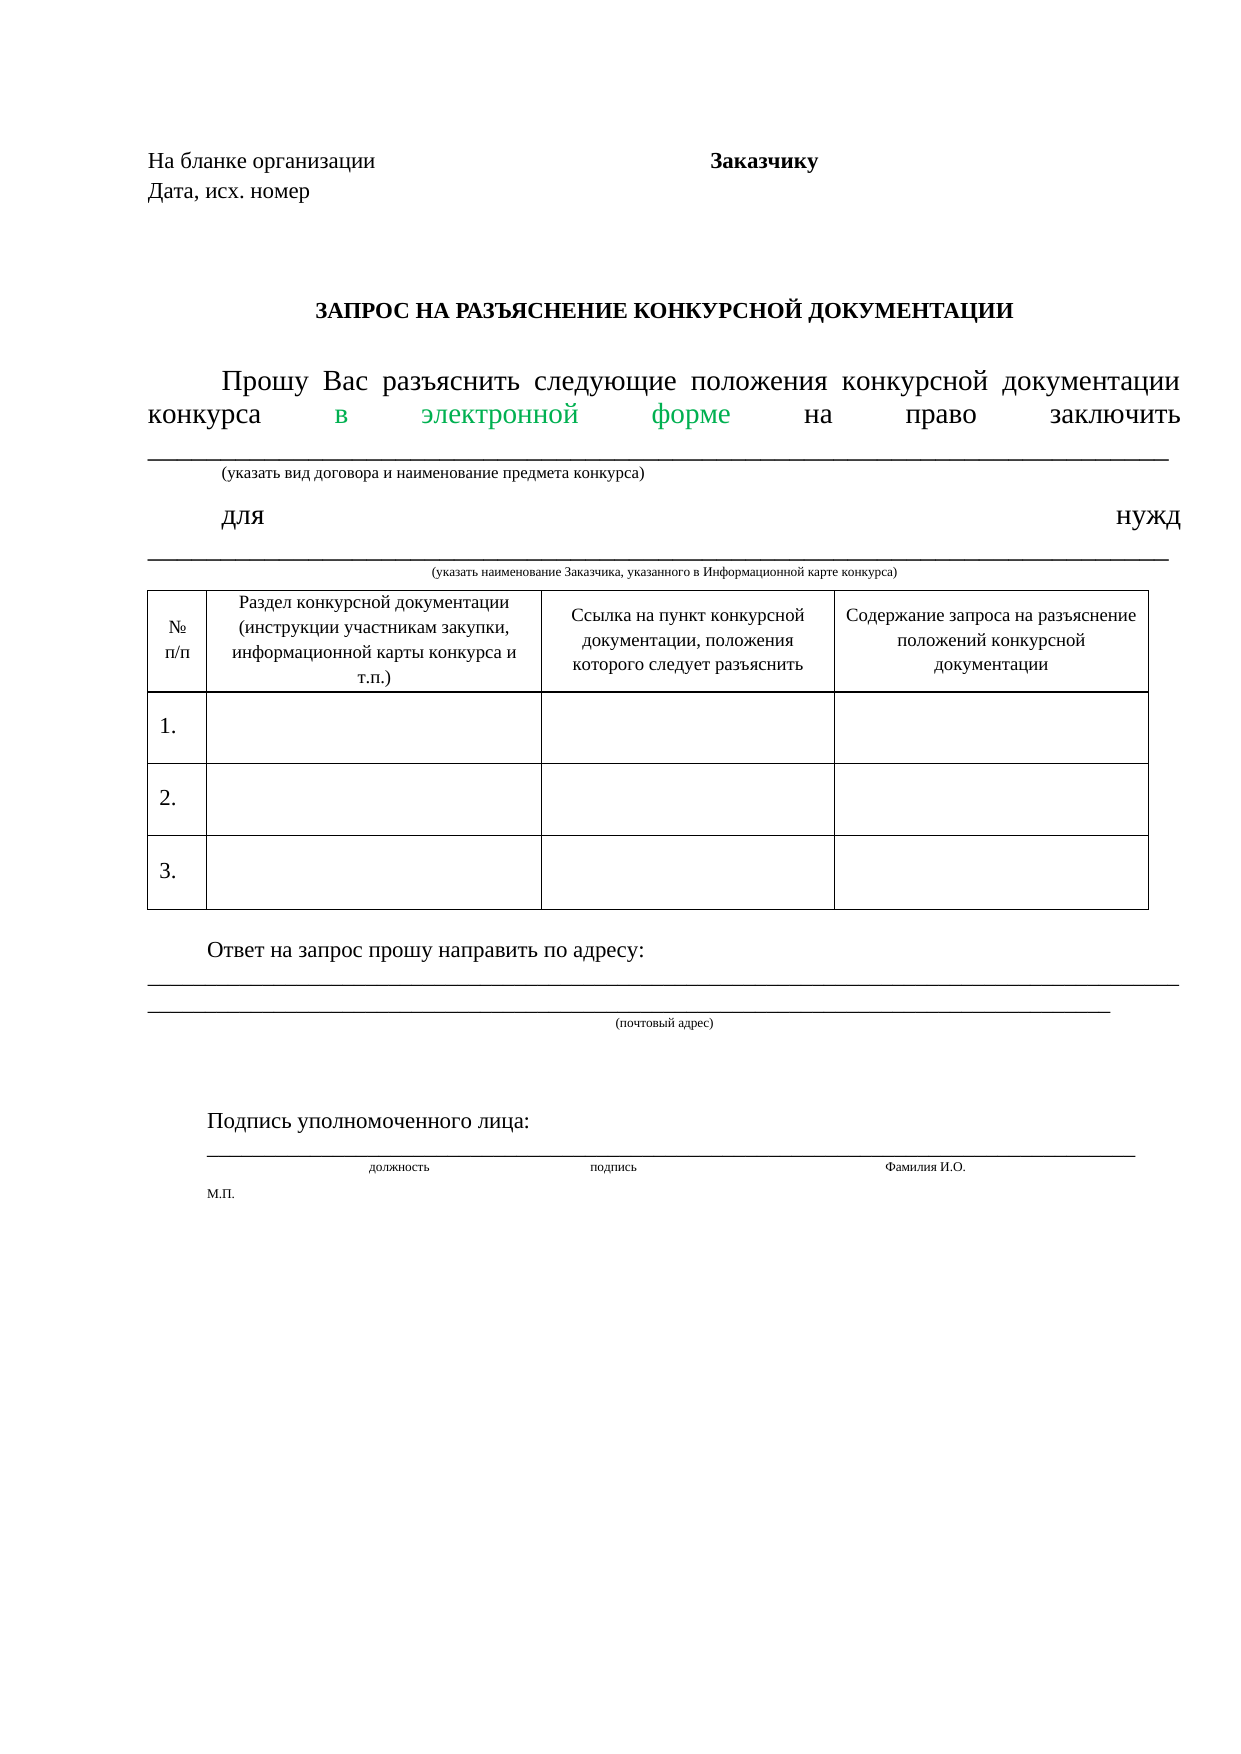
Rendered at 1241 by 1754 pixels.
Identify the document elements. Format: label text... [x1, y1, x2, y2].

text Подпись уполномоченного лица: [148, 1107, 1181, 1133]
text (указать наименование Заказчика, указанного в Информационной карте конкурса) [148, 564, 1181, 590]
text Ответ на запрос прошу направить по адресу: ______________________________________________________________________________________________________________________________________________________________________________ [148, 936, 1181, 1015]
table_header Ссылка на пункт конкурсной документации, положения которого следует разъяснить [542, 591, 834, 691]
text должность подпись Фамилия И.О. [148, 1159, 1181, 1186]
table_header № п/п [148, 591, 206, 691]
table_cell [207, 836, 541, 909]
text М.П. [148, 1186, 1181, 1212]
table_header На бланке организации Дата, исх. номер [136, 147, 616, 210]
table_cell [835, 836, 1148, 909]
table_header Раздел конкурсной документации (инструкции участникам закупки, информационной карты конкурса и т.п.) [207, 591, 541, 691]
text для нужд ______________________________________________________________________ [148, 497, 1181, 564]
subtitle Запрос на разъяснение конкурсной документации [148, 297, 1181, 324]
table_cell [835, 693, 1148, 763]
table_cell [542, 693, 834, 763]
text (указать вид договора и наименование предмета конкурса) [148, 463, 1181, 497]
table_cell 3. [148, 836, 206, 909]
table_cell [207, 693, 541, 763]
table_cell 1. [148, 693, 206, 763]
text _________________________________________________________________________________ [148, 1133, 1181, 1159]
text (почтовый адрес) [148, 1015, 1181, 1041]
table_cell [542, 764, 834, 835]
table_cell [542, 836, 834, 909]
text Прошу Вас разъяснить следующие положения конкурсной документации конкурса в электронной форме на право заключить ______________________________________________________________________ [148, 363, 1181, 463]
table_cell [835, 764, 1148, 835]
table_cell 2. [148, 764, 206, 835]
table_header Заказчику [616, 147, 1161, 210]
table_cell [207, 764, 541, 835]
table_header Содержание запроса на разъяснение положений конкурсной документации [835, 591, 1148, 691]
